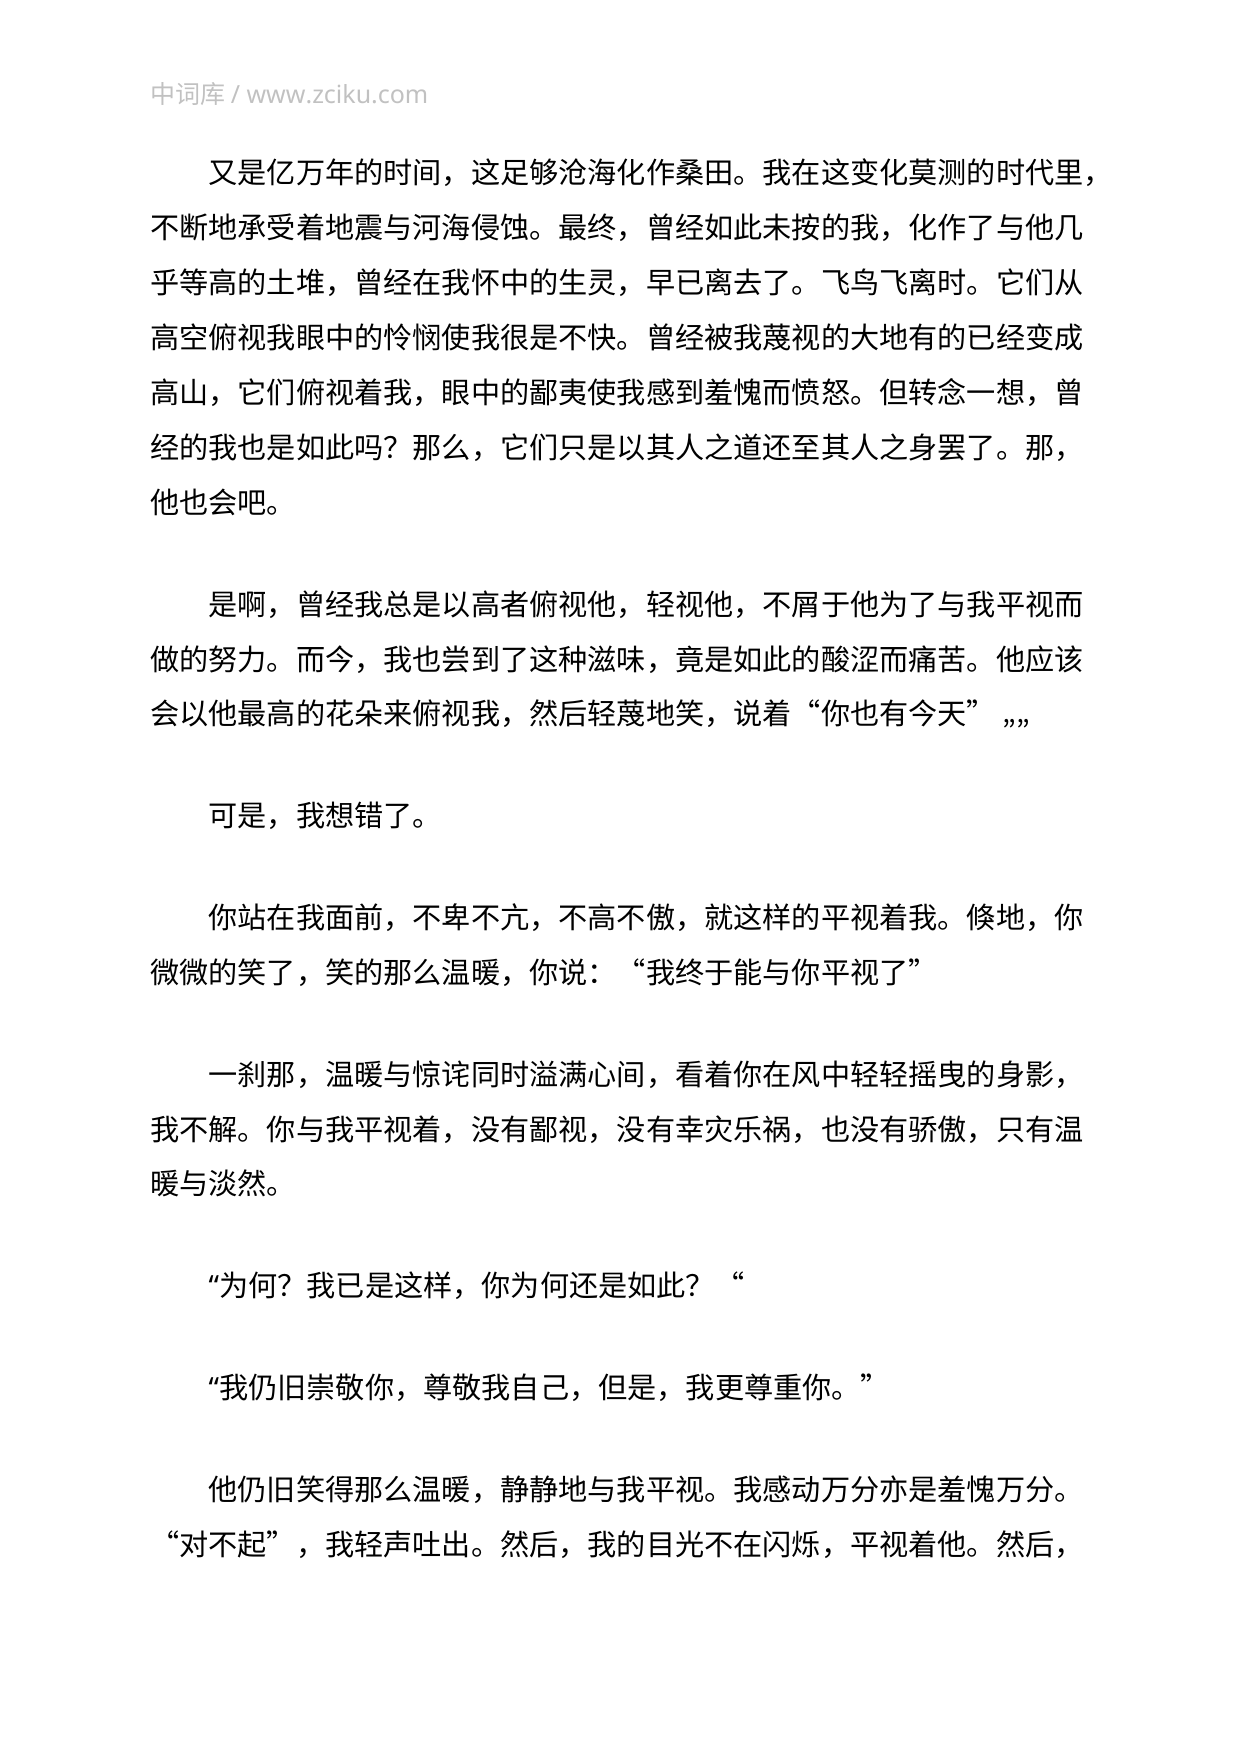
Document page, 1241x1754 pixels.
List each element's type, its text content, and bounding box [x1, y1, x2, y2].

text “我仍旧崇敬你，尊敬我自己，但是，我更尊重你。” [150, 1365, 1090, 1407]
text 又是亿万年的时间，这足够沧海化作桑田。我在这变化莫测的时代里，不断地承受着地震与河海侵蚀。最终，曾经如此未按的我，化作了与他几乎等高的土堆，曾经在我怀中的生灵，早已离去了。飞鸟飞离时。它们从高空俯视我眼中的怜悯使我很是不快。曾经被我蔑视的大地有的已经变成高山，它们俯视着我，眼中的鄙夷使我感到羞愧而愤怒。但转念一想，曾经的我也是如此吗？那么，它们只是以其人之道还至其人之身罢了。那，他也会吧。 [150, 150, 1090, 522]
text 可是，我想错了。 [150, 793, 1090, 835]
text 一刹那，温暖与惊诧同时溢满心间，看着你在风中轻轻摇曳的身影，我不解。你与我平视着，没有鄙视，没有幸灾乐祸，也没有骄傲，只有温暖与淡然。 [150, 1051, 1090, 1203]
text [150, 1467, 1090, 1564]
text 你站在我面前，不卑不亢，不高不傲，就这样的平视着我。倏地，你微微的笑了，笑的那么温暖，你说：“我终于能与你平视了” [150, 894, 1090, 992]
text “为何？我已是这样，你为何还是如此？“ [150, 1263, 1090, 1305]
text 是啊，曾经我总是以高者俯视他，轻视他，不屑于他为了与我平视而做的努力。而今，我也尝到了这种滋味，竟是如此的酸涩而痛苦。他应该会以他最高的花朵来俯视我，然后轻蔑地笑，说着“你也有今天” „„ [150, 581, 1090, 733]
